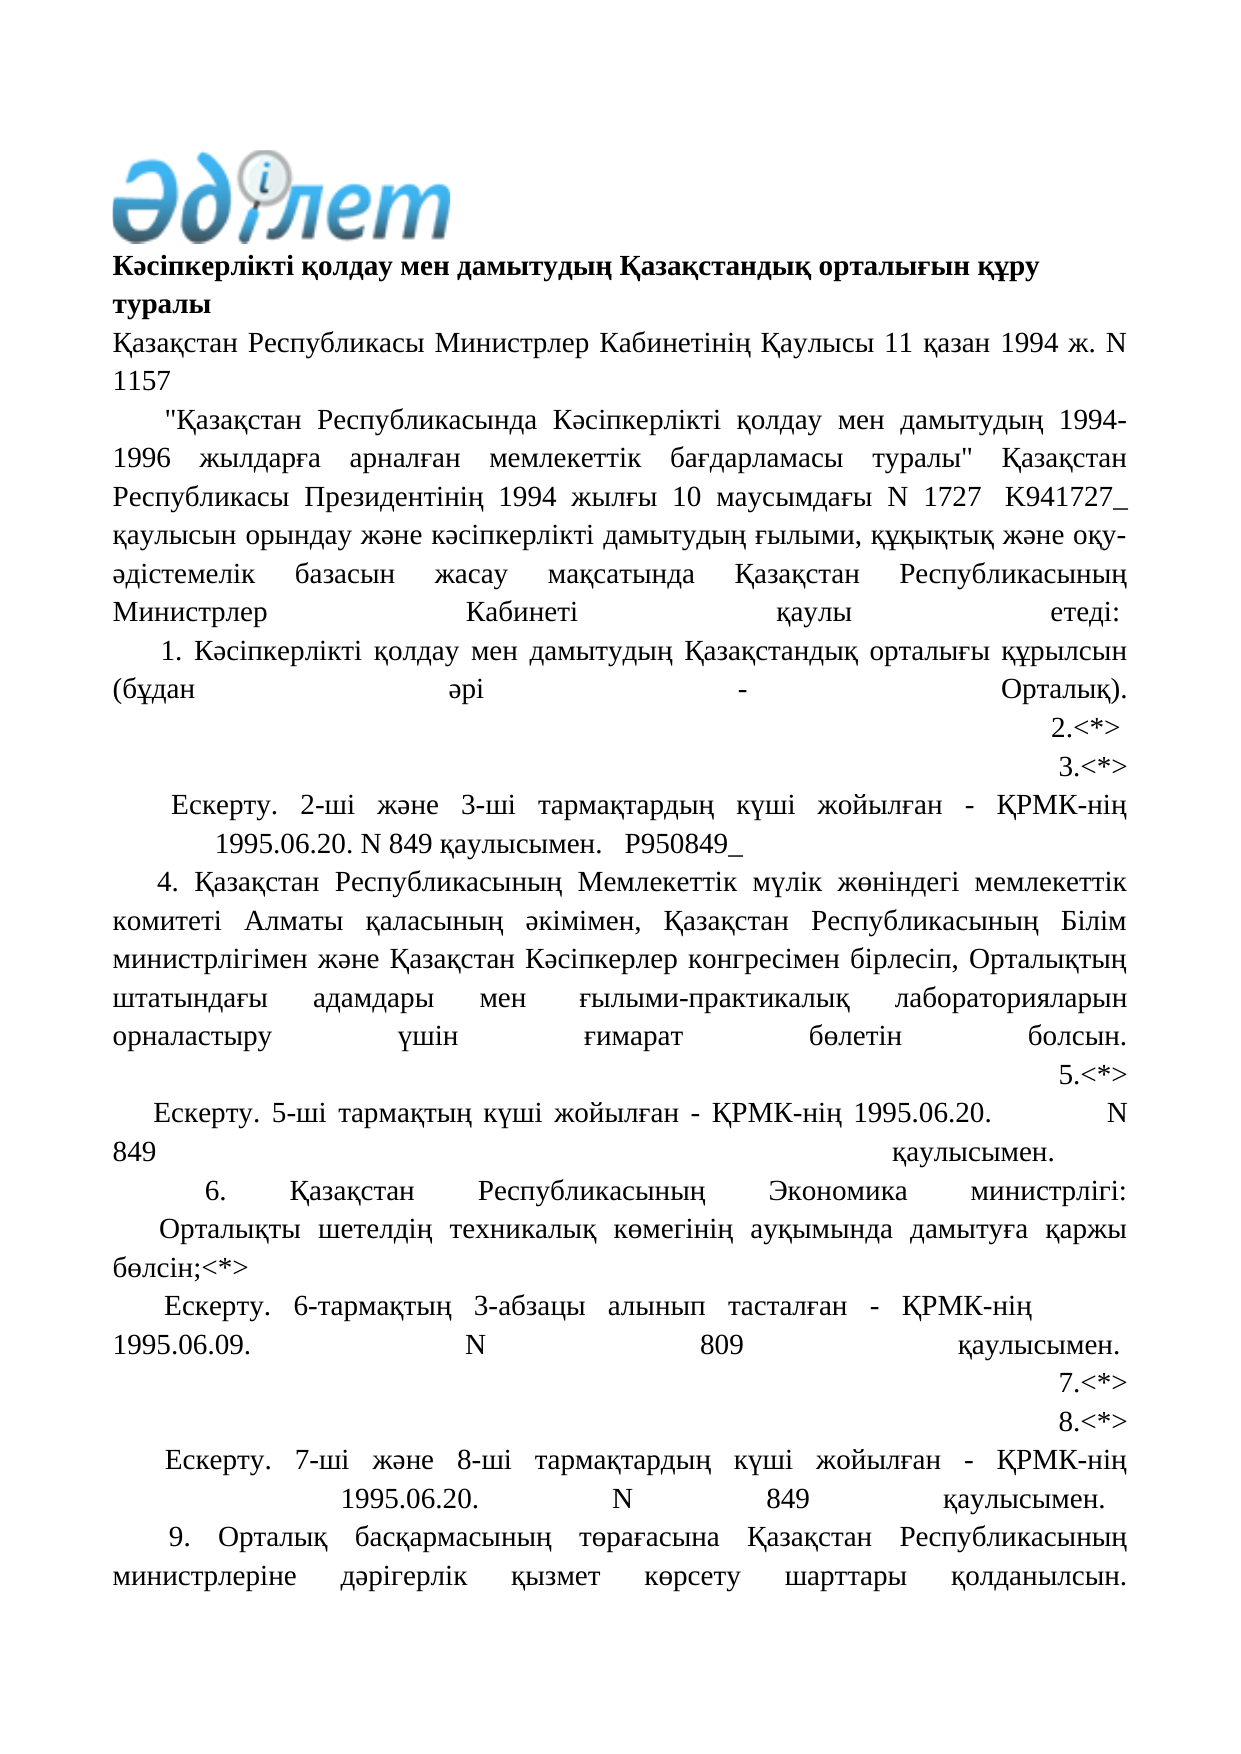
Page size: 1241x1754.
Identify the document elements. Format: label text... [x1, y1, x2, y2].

picture [112, 150, 451, 244]
text "Қазақстан Республикасында Кәсiпкерлiктi қолдау мен дамытудың 1994-1996 жылдарға арналған мемлекеттiк бағдарламасы туралы" Қазақстан Республикасы Президентiнiң 1994 жылғы 10 маусымдағы N 1727 K941727_ қаулысын орындау және кәсiпкерлiктi дамытудың ғылыми, құқықтық және оқу-әдiстемелiк базасын жасау мақсатында Қазақстан Республикасының Министрлер Кабинетi қаулы етедi: 1. Кәсiпкерлiктi қолдау мен дамытудың Қазақстандық орталығы құрылсын (бұдан әрi - Орталық). 2.<*> 3.<*> Ескерту. 2-шi және 3-шi тармақтардың күшi жойылған - ҚРМК-нiң 1995.06.20. N 849 қаулысымен. P950849_ [112, 402, 1128, 859]
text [112, 864, 1128, 1592]
text Қазақстан Республикасы Министрлер Кабинетiнiң Қаулысы 11 қазан 1994 ж. N 1157 [112, 325, 1128, 397]
text Кәсiпкерлiктi қолдау мен дамытудың Қазақстандық орталығын құру туралы [112, 248, 1128, 320]
